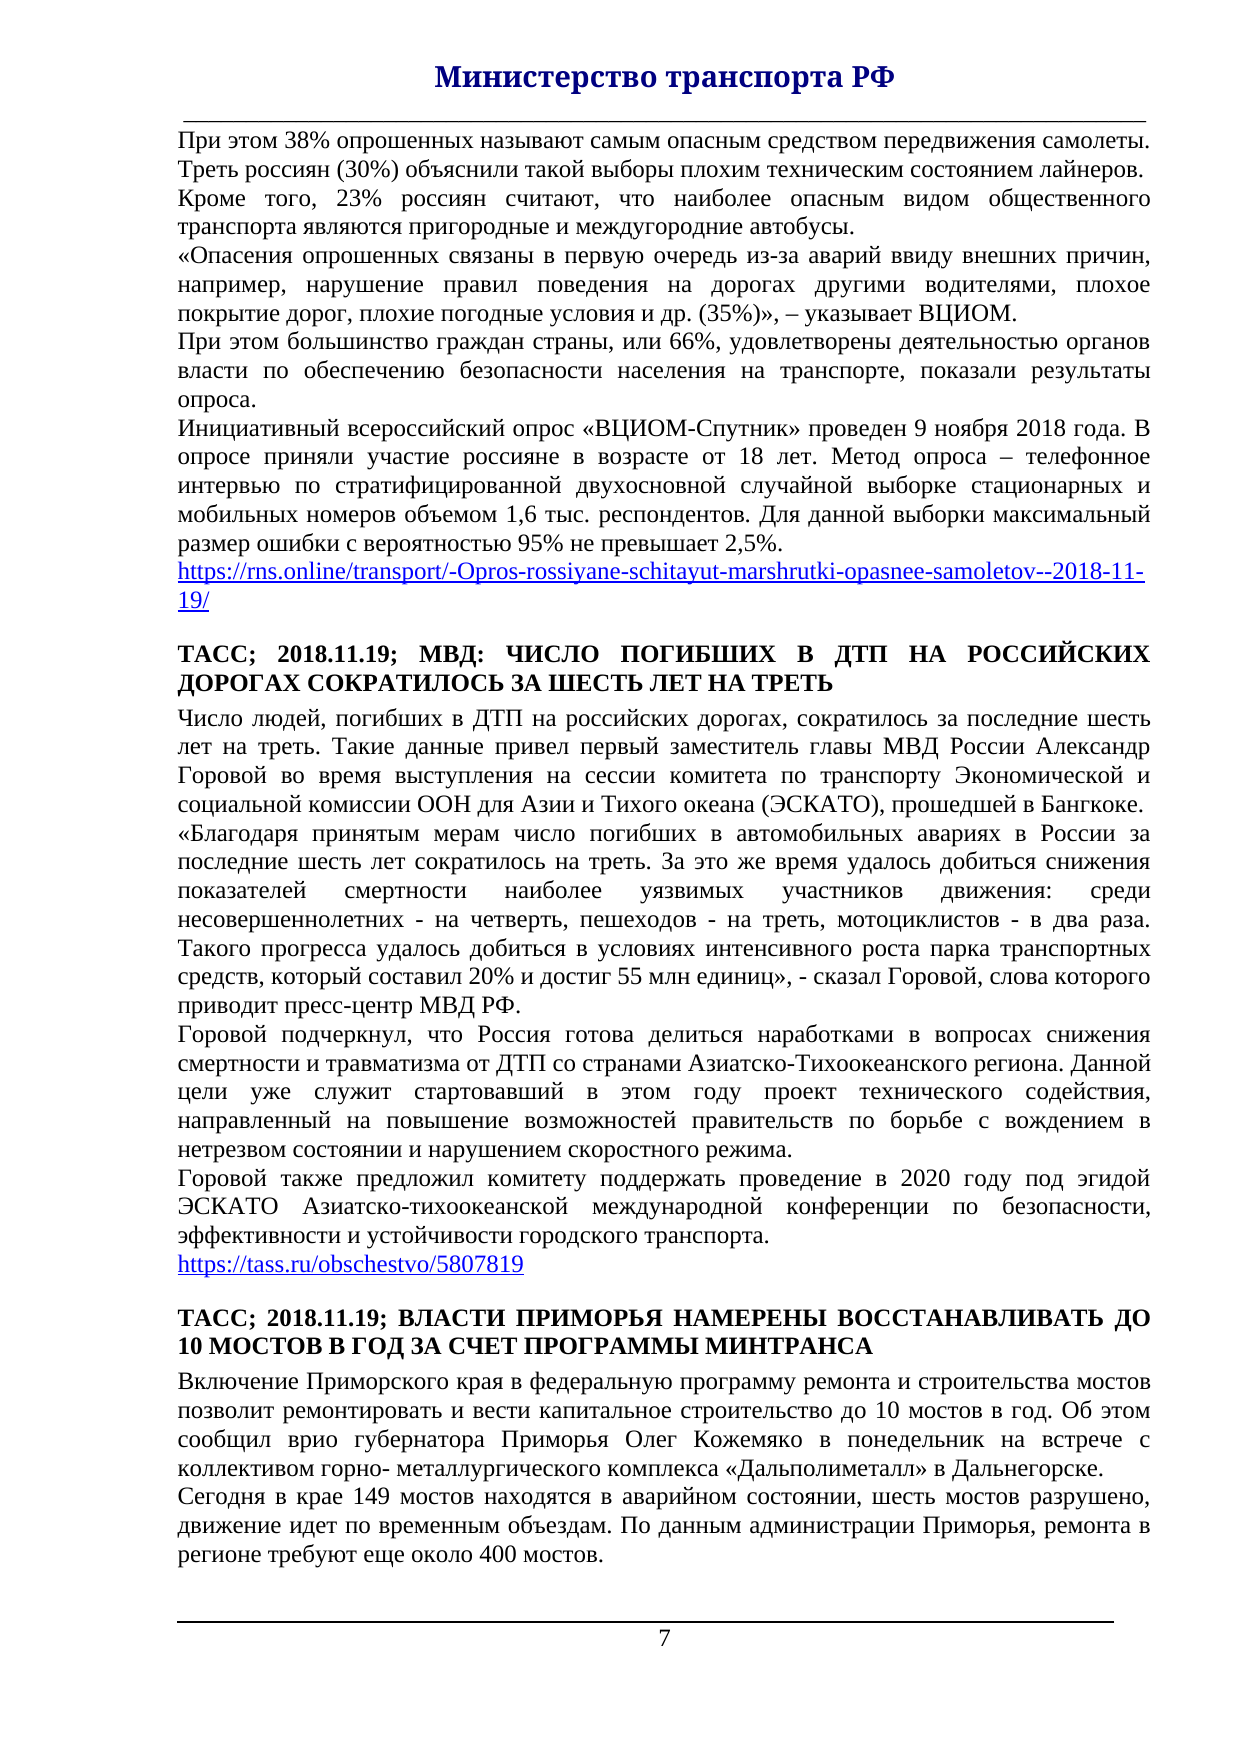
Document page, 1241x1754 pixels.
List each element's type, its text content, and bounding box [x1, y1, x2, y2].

text «Опасения опрошенных связаны в первую очередь из-за аварий ввиду внешних причин, например, нарушение правил поведения на дорогах другими водителями, плохое покрытие дорог, плохие погодные условия и др. (35%)», – указывает ВЦИОМ. [177, 240, 1152, 326]
text https://tass.ru/obschestvo/5807819 [177, 1249, 1152, 1278]
text «Благодаря принятым мерам число погибших в автомобильных авариях в России за последние шесть лет сократилось на треть. За это же время удалось добиться снижения показателей смертности наиболее уязвимых участников движения: среди несовершеннолетних - на четверть, пешеходов - на треть, мотоциклистов - в два раза. Такого прогресса удалось добиться в условиях интенсивного роста парка транспортных средств, который составил 20% и достиг 55 млн единиц», - сказал Горовой, слова которого приводит пресс-центр МВД РФ. [177, 818, 1152, 1019]
text При этом 38% опрошенных называют самым опасным средством передвижения самолеты. Треть россиян (30%) объяснили такой выборы плохим техническим состоянием лайнеров. [177, 125, 1152, 183]
text Горовой подчеркнул, что Россия готова делиться наработками в вопросах снижения смертности и травматизма от ДТП со странами Азиатско-Тихоокеанского региона. Данной цели уже служит стартовавший в этом году проект технического содействия, направленный на повышение возможностей правительств по борьбе с вождением в нетрезвом состоянии и нарушением скоростного режима. [177, 1019, 1152, 1163]
text При этом большинство граждан страны, или 66%, удовлетворены деятельностью органов власти по обеспечению безопасности населения на транспорте, показали результаты опроса. [177, 326, 1152, 413]
subtitle ТАСС; 2018.11.19; МВД: ЧИСЛО ПОГИБШИХ В ДТП НА РОССИЙСКИХ ДОРОГАХ СОКРАТИЛОСЬ ЗА ШЕСТЬ ЛЕТ НА ТРЕТЬ [177, 639, 1152, 696]
text Сегодня в крае 149 мостов находятся в аварийном состоянии, шесть мостов разрушено, движение идет по временным объездам. По данным администрации Приморья, ремонта в регионе требуют еще около 400 мостов. [177, 1481, 1152, 1568]
text Число людей, погибших в ДТП на российских дорогах, сократилось за последние шесть лет на треть. Такие данные привел первый заместитель главы МВД России Александр Горовой во время выступления на сессии комитета по транспорту Экономической и социальной комиссии ООН для Азии и Тихого океана (ЭСКАТО), прошедшей в Бангкоке. [177, 703, 1152, 818]
text https://rns.online/transport/-Opros-rossiyane-schitayut-marshrutki-opasnee-samoletov--2018-11-19/ [177, 556, 1152, 614]
text Кроме того, 23% россиян считают, что наиболее опасным видом общественного транспорта являются пригородные и междугородние автобусы. [177, 183, 1152, 240]
subtitle ТАСС; 2018.11.19; ВЛАСТИ ПРИМОРЬЯ НАМЕРЕНЫ ВОССТАНАВЛИВАТЬ ДО 10 МОСТОВ В ГОД ЗА СЧЕТ ПРОГРАММЫ МИНТРАНСА [177, 1303, 1152, 1360]
text Инициативный всероссийский опрос «ВЦИОМ-Спутник» проведен 9 ноября 2018 года. В опросе приняли участие россияне в возрасте от 18 лет. Метод опроса – телефонное интервью по стратифицированной двухосновной случайной выборке стационарных и мобильных номеров объемом 1,6 тыс. респондентов. Для данной выборки максимальный размер ошибки с вероятностью 95% не превышает 2,5%. [177, 413, 1152, 556]
text Горовой также предложил комитету поддержать проведение в 2020 году под эгидой ЭСКАТО Азиатско-тихоокеанской международной конференции по безопасности, эффективности и устойчивости городского транспорта. [177, 1163, 1152, 1249]
text Включение Приморского края в федеральную программу ремонта и строительства мостов позволит ремонтировать и вести капитальное строительство до 10 мостов в год. Об этом сообщил врио губернатора Приморья Олег Кожемяко в понедельник на встрече с коллективом горно- металлургического комплекса «Дальполиметалл» в Дальнегорске. [177, 1366, 1152, 1481]
